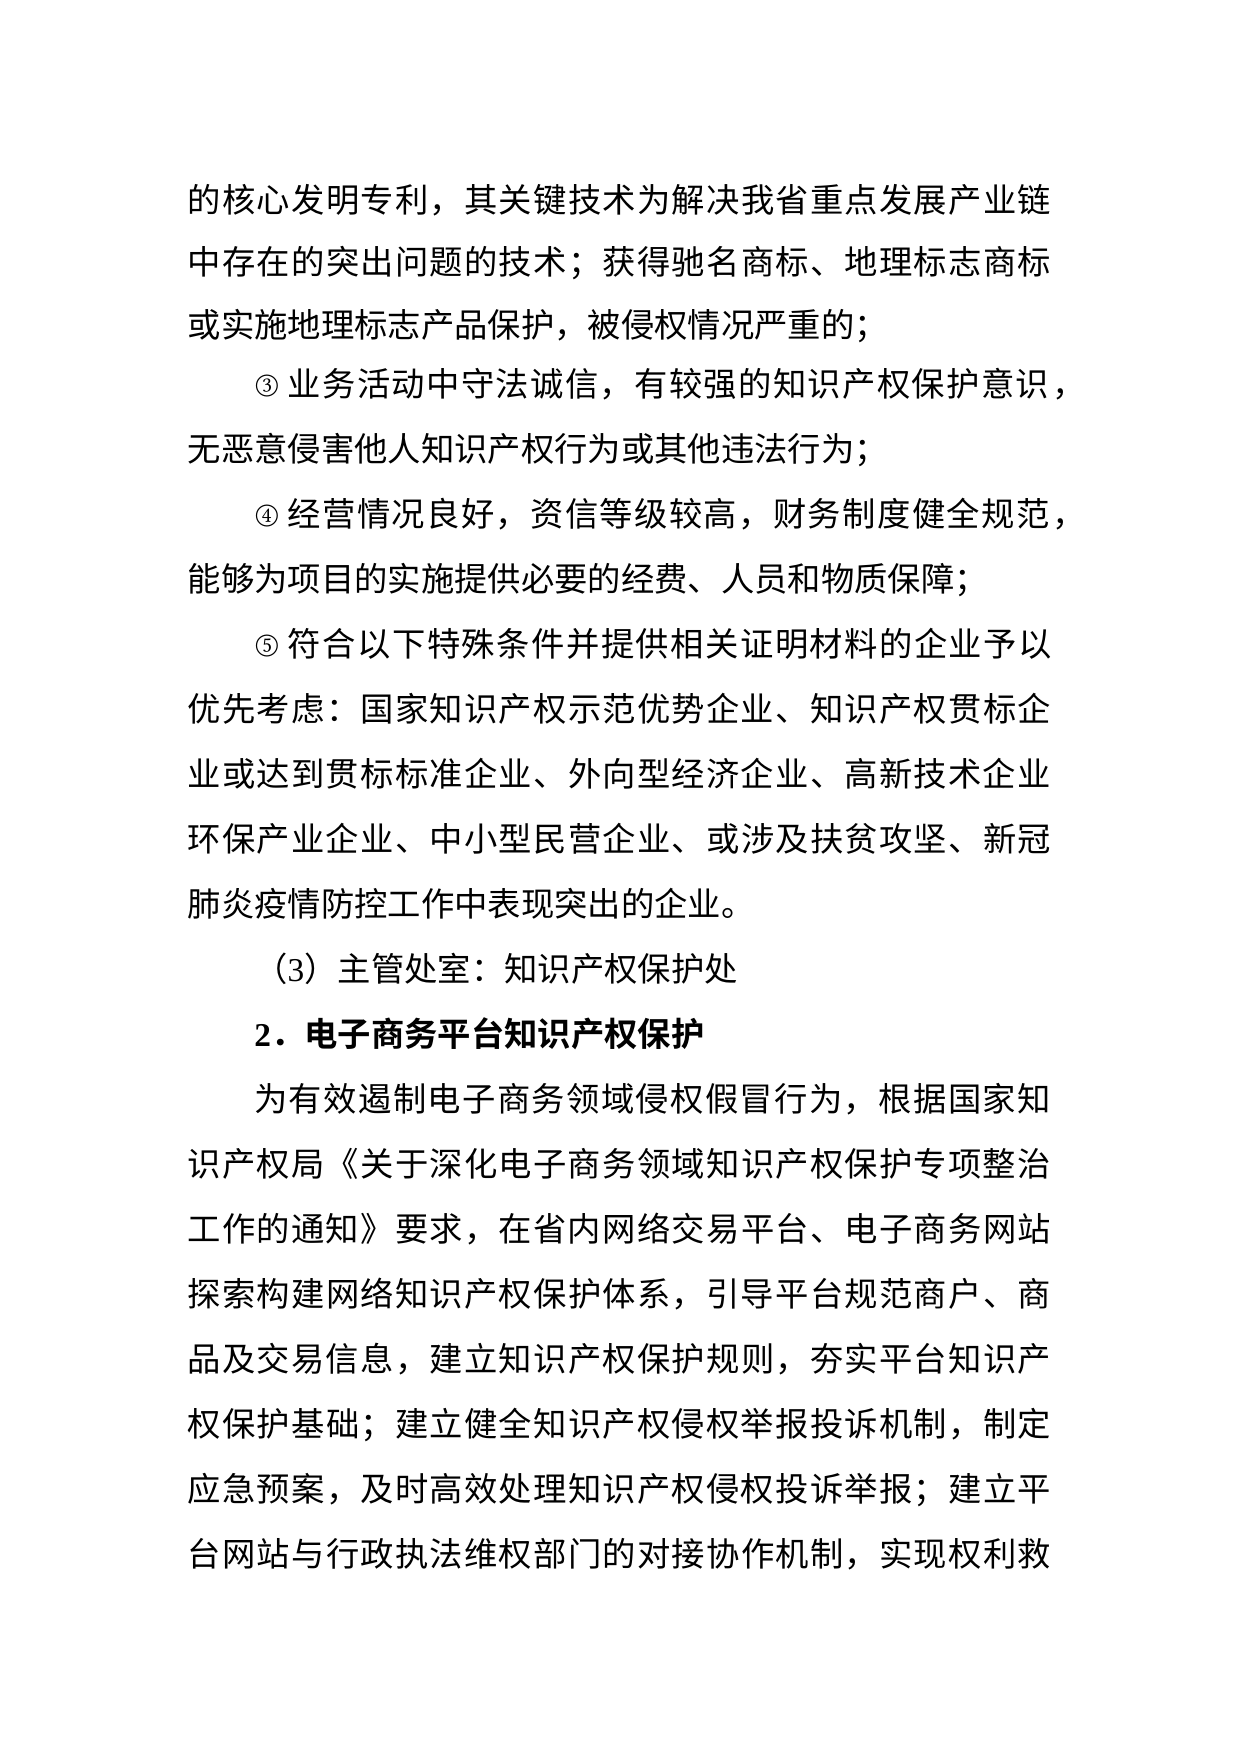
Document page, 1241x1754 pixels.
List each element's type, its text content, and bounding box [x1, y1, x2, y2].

text （3）主管处室：知识产权保护处 [187, 934, 1053, 999]
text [187, 1064, 1053, 1584]
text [187, 162, 1053, 349]
text 2．电子商务平台知识产权保护 [187, 999, 1053, 1064]
text ⑤符合以下特殊条件并提供相关证明材料的企业予以优先考虑：国家知识产权示范优势企业、知识产权贯标企业或达到贯标标准企业、外向型经济企业、高新技术企业、环保产业企业、中小型民营企业、或涉及扶贫攻坚、新冠肺炎疫情防控工作中表现突出的企业。 [187, 609, 1053, 934]
text ③业务活动中守法诚信，有较强的知识产权保护意识，无恶意侵害他人知识产权行为或其他违法行为； [187, 349, 1053, 479]
text ④经营情况良好，资信等级较高，财务制度健全规范，能够为项目的实施提供必要的经费、人员和物质保障； [187, 479, 1053, 609]
